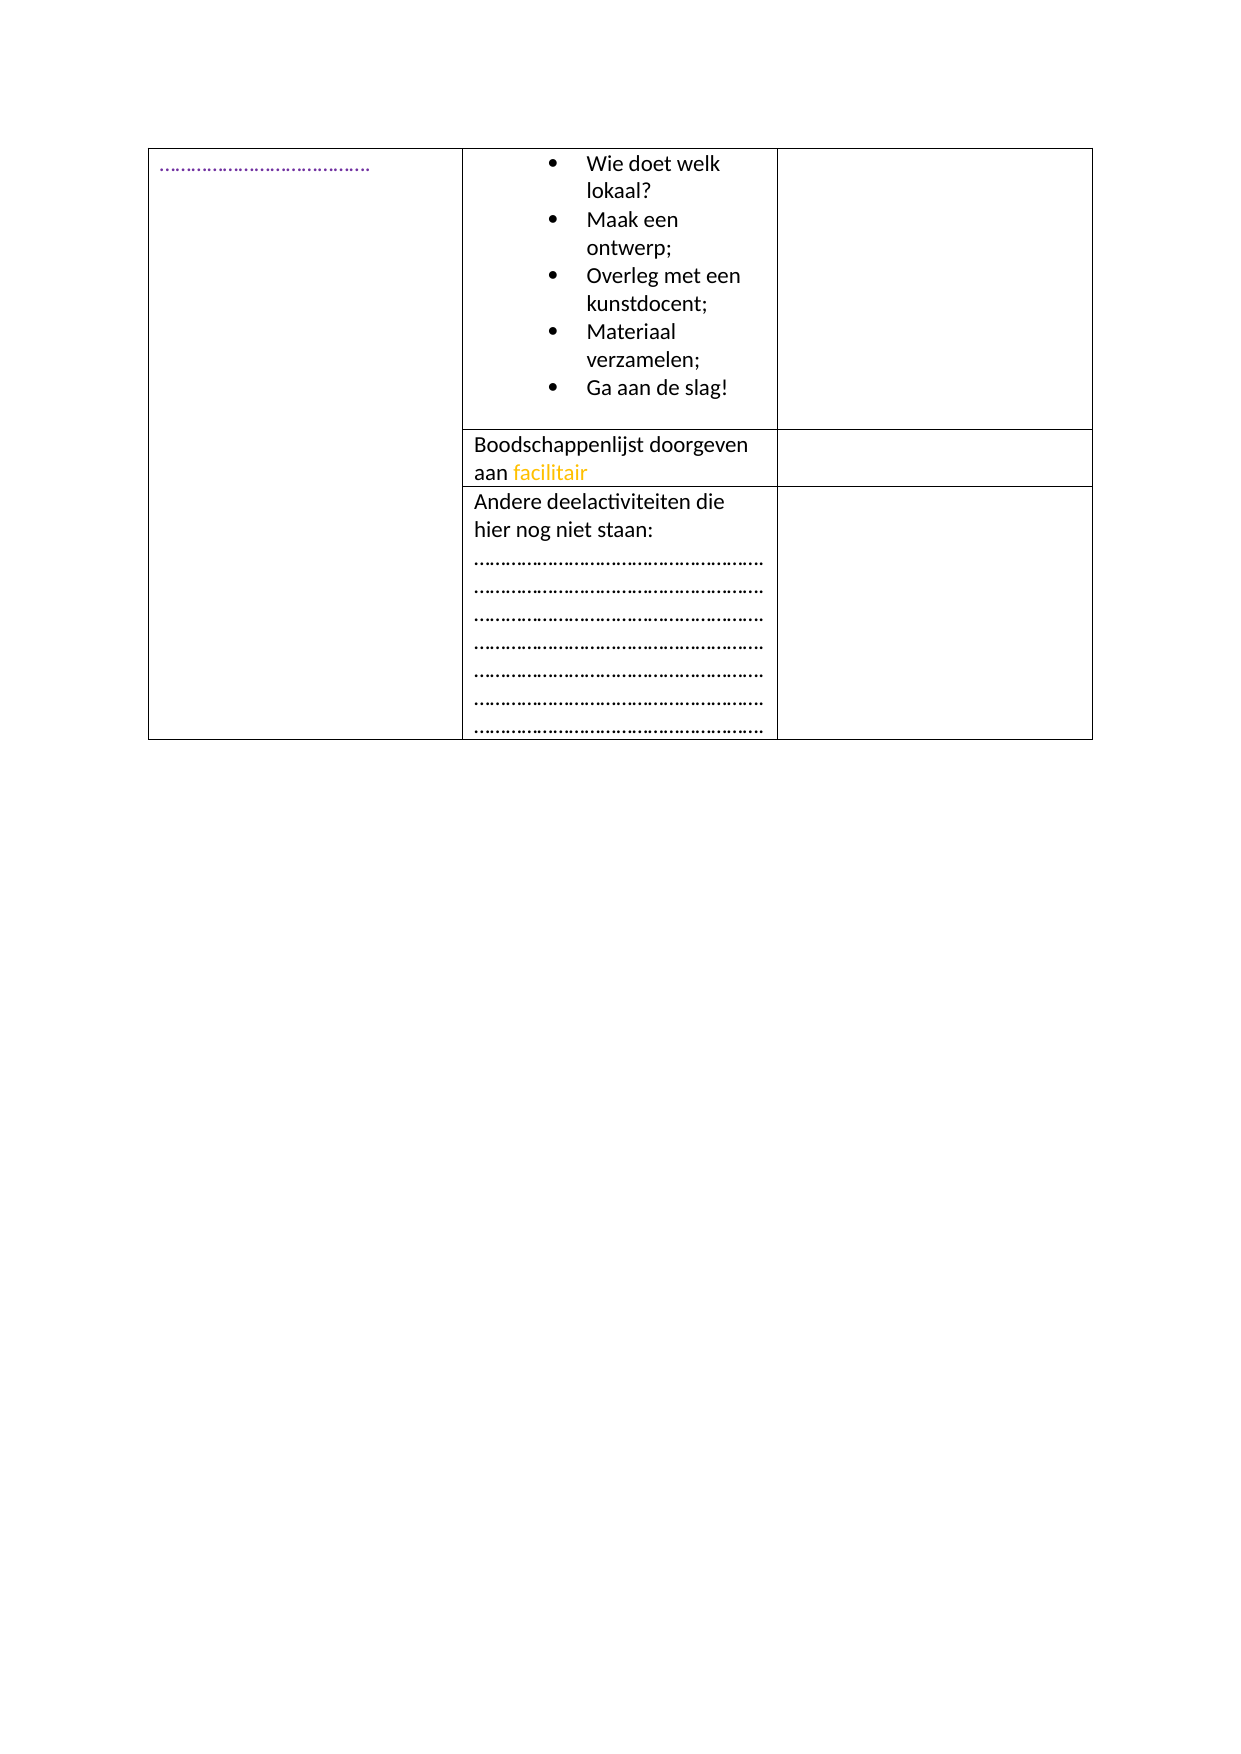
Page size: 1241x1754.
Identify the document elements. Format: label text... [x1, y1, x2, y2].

table_cell [778, 487, 1092, 739]
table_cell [463, 149, 777, 429]
table_cell [778, 430, 1092, 486]
table_cell Boodschappenlijst doorgeven aan facilitair [463, 430, 777, 486]
table_cell [778, 149, 1092, 429]
